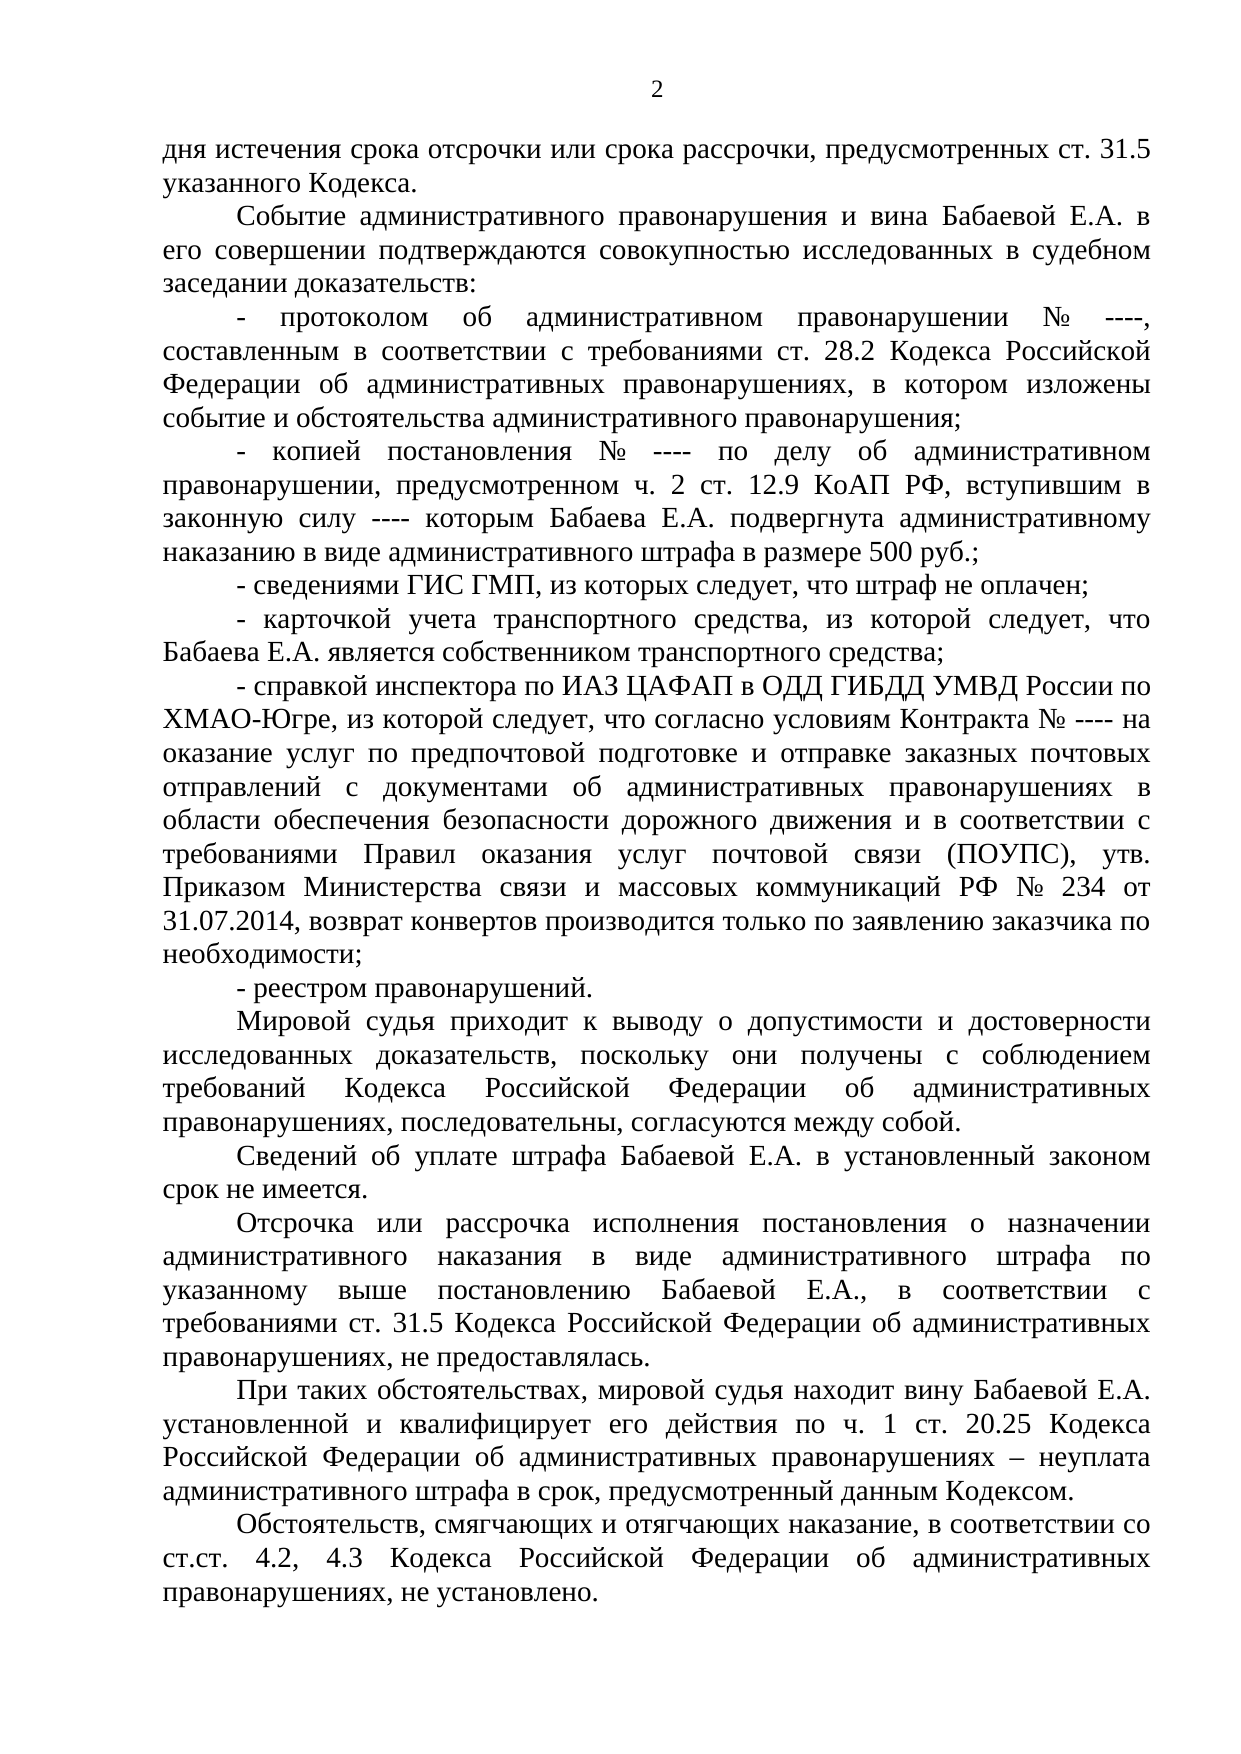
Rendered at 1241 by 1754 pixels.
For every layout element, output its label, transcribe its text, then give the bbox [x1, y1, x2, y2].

text Событие административного правонарушения и вина Бабаевой Е.А. в его совершении подтверждаются совокупностью исследованных в судебном заседании доказательств: [162, 198, 1152, 299]
text При таких обстоятельствах, мировой судья находит вину Бабаевой Е.А. установленной и квалифицирует его действия по ч. 1 ст. 20.25 Кодекса Российской Федерации об административных правонарушениях – неуплата административного штрафа в срок, предусмотренный данным Кодексом. [162, 1372, 1152, 1507]
text - справкой инспектора по ИАЗ ЦАФАП в ОДД ГИБДД УМВД России по ХМАО-Югре, из которой следует, что согласно условиям Контракта № ---- на оказание услуг по предпочтовой подготовке и отправке заказных почтовых отправлений с документами об административных правонарушениях в области обеспечения безопасности дорожного движения и в соответствии с требованиями Правил оказания услуг почтовой связи (ПОУПС), утв. Приказом Министерства связи и массовых коммуникаций РФ № 234 от 31.07.2014, возврат конвертов производится только по заявлению заказчика по необходимости; [162, 668, 1152, 970]
text - реестром правонарушений. [162, 970, 1152, 1003]
text Отсрочка или рассрочка исполнения постановления о назначении административного наказания в виде административного штрафа по указанному выше постановлению Бабаевой Е.А., в соответствии с требованиями ст. 31.5 Кодекса Российской Федерации об административных правонарушениях, не предоставлялась. [162, 1205, 1152, 1372]
text - протоколом об административном правонарушении № ----, составленным в соответствии с требованиями ст. 28.2 Кодекса Российской Федерации об административных правонарушениях, в котором изложены событие и обстоятельства административного правонарушения; [162, 299, 1152, 433]
text Мировой судья приходит к выводу о допустимости и достоверности исследованных доказательств, поскольку они получены с соблюдением требований Кодекса Российской Федерации об административных правонарушениях, последовательны, согласуются между собой. [162, 1003, 1152, 1138]
text - копией постановления № ---- по делу об административном правонарушении, предусмотренном ч. 2 ст. 12.9 КоАП РФ, вступившим в законную силу ---- которым Бабаева Е.А. подвергнута административному наказанию в виде административного штрафа в размере 500 руб.; [162, 433, 1152, 567]
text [162, 131, 1152, 198]
text Обстоятельств, смягчающих и отягчающих наказание, в соответствии со ст.ст. 4.2, 4.3 Кодекса Российской Федерации об административных правонарушениях, не установлено. [162, 1507, 1152, 1607]
text Сведений об уплате штрафа Бабаевой Е.А. в установленный законом срок не имеется. [162, 1138, 1152, 1205]
text - карточкой учета транспортного средства, из которой следует, что Бабаева Е.А. является собственником транспортного средства; [162, 601, 1152, 668]
text - сведениями ГИС ГМП, из которых следует, что штраф не оплачен; [162, 567, 1152, 601]
